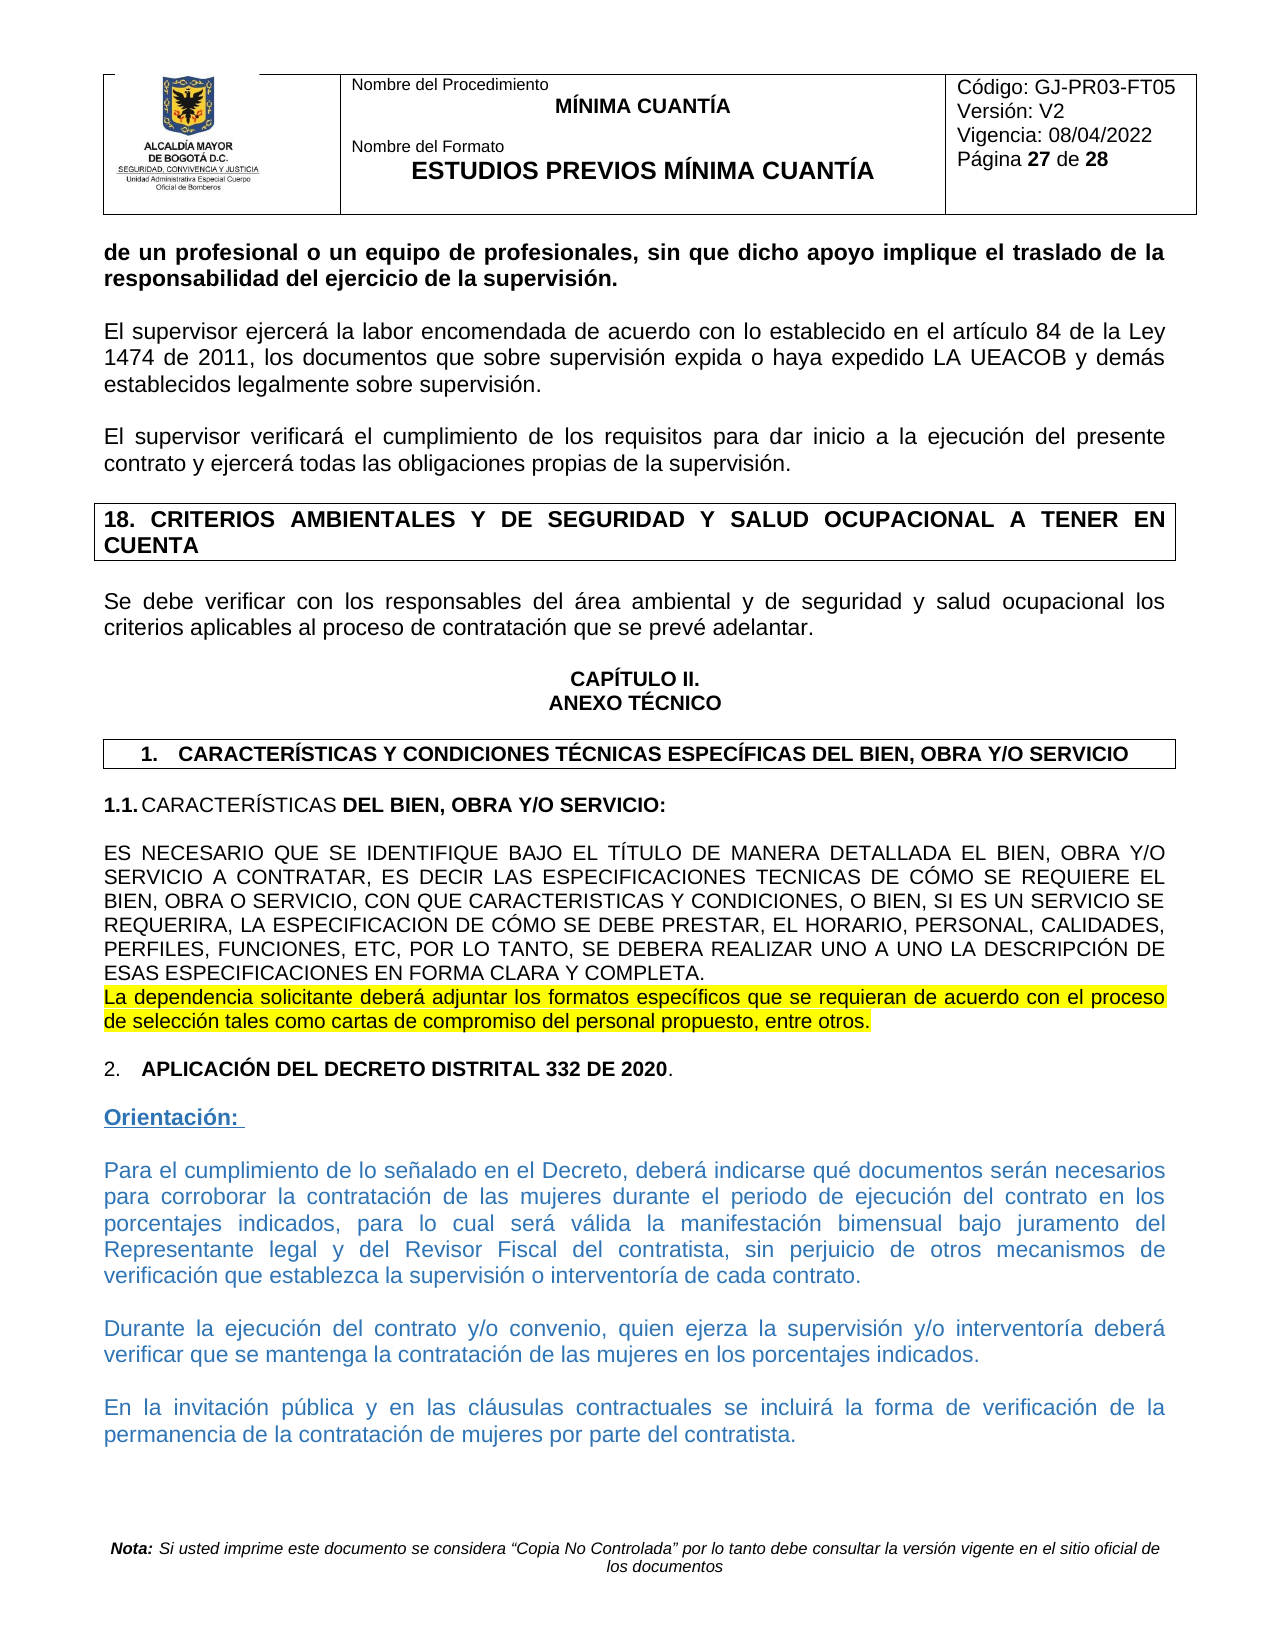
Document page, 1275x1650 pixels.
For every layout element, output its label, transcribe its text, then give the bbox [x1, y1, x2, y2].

list CARACTERÍSTICAS Y CONDICIONES TÉCNICAS ESPECÍFICAS DEL BIEN, OBRA Y/O SERVICIO [104, 740, 1175, 768]
picture [115, 74, 260, 192]
text Durante la ejecución del contrato y/o convenio, quien ejerza la supervisión y/o interventoría deberá verificar que se mantenga la contratación de las mujeres en los porcentajes indicados. [103, 1315, 1167, 1368]
text Para el cumplimiento de lo señalado en el Decreto, deberá indicarse qué documentos serán necesarios para corroborar la contratación de las mujeres durante el periodo de ejecución del contrato en los porcentajes indicados, para lo cual será válida la manifestación bimensual bajo juramento del Representante legal y del Revisor Fiscal del contratista, sin perjuicio de otros mecanismos de verificación que establezca la supervisión o interventoría de cada contrato. [103, 1157, 1167, 1289]
text El supervisor ejercerá la labor encomendada de acuerdo con lo establecido en el artículo 84 de la Ley 1474 de 2011, los documentos que sobre supervisión expida o haya expedido LA UEACOB y demás establecidos legalmente sobre supervisión. [103, 318, 1167, 397]
text 18. CRITERIOS AMBIENTALES Y DE SEGURIDAD Y SALUD OCUPACIONAL A TENER EN CUENTA [95, 504, 1175, 560]
text ANEXO TÉCNICO [103, 691, 1167, 715]
list APLICACIÓN DEL DECRETO DISTRITAL 332 DE 2020. [103, 1056, 1167, 1080]
list CARACTERÍSTICAS DEL BIEN, OBRA Y/O SERVICIO: [103, 793, 1167, 817]
text La dependencia solicitante deberá adjuntar los formatos específicos que se requieran de acuerdo con el proceso de selección tales como cartas de compromiso del personal propuesto, entre otros. [103, 984, 1167, 1032]
text En la invitación pública y en las cláusulas contractuales se incluirá la forma de verificación de la permanencia de la contratación de mujeres por parte del contratista. [103, 1394, 1167, 1447]
text CAPÍTULO II. [103, 667, 1167, 691]
text Orientación: [103, 1104, 1167, 1131]
text Se debe verificar con los responsables del área ambiental y de seguridad y salud ocupacional los criterios aplicables al proceso de contratación que se prevé adelantar. [103, 588, 1167, 640]
text ES NECESARIO QUE SE IDENTIFIQUE BAJO EL TÍTULO DE MANERA DETALLADA EL BIEN, OBRA Y/O SERVICIO A CONTRATAR, ES DECIR LAS ESPECIFICACIONES TECNICAS DE CÓMO SE REQUIERE EL BIEN, OBRA O SERVICIO, CON QUE CARACTERISTICAS Y CONDICIONES, O BIEN, SI ES UN SERVICIO SE REQUERIRA, LA ESPECIFICACION DE CÓMO SE DEBE PRESTAR, EL HORARIO, PERSONAL, CALIDADES, PERFILES, FUNCIONES, ETC, POR LO TANTO, SE DEBERA REALIZAR UNO A UNO LA DESCRIPCIÓN DE ESAS ESPECIFICACIONES EN FORMA CLARA Y COMPLETA. [103, 841, 1167, 984]
text El supervisor verificará el cumplimiento de los requisitos para dar inicio a la ejecución del presente contrato y ejercerá todas las obligaciones propias de la supervisión. [103, 423, 1167, 476]
